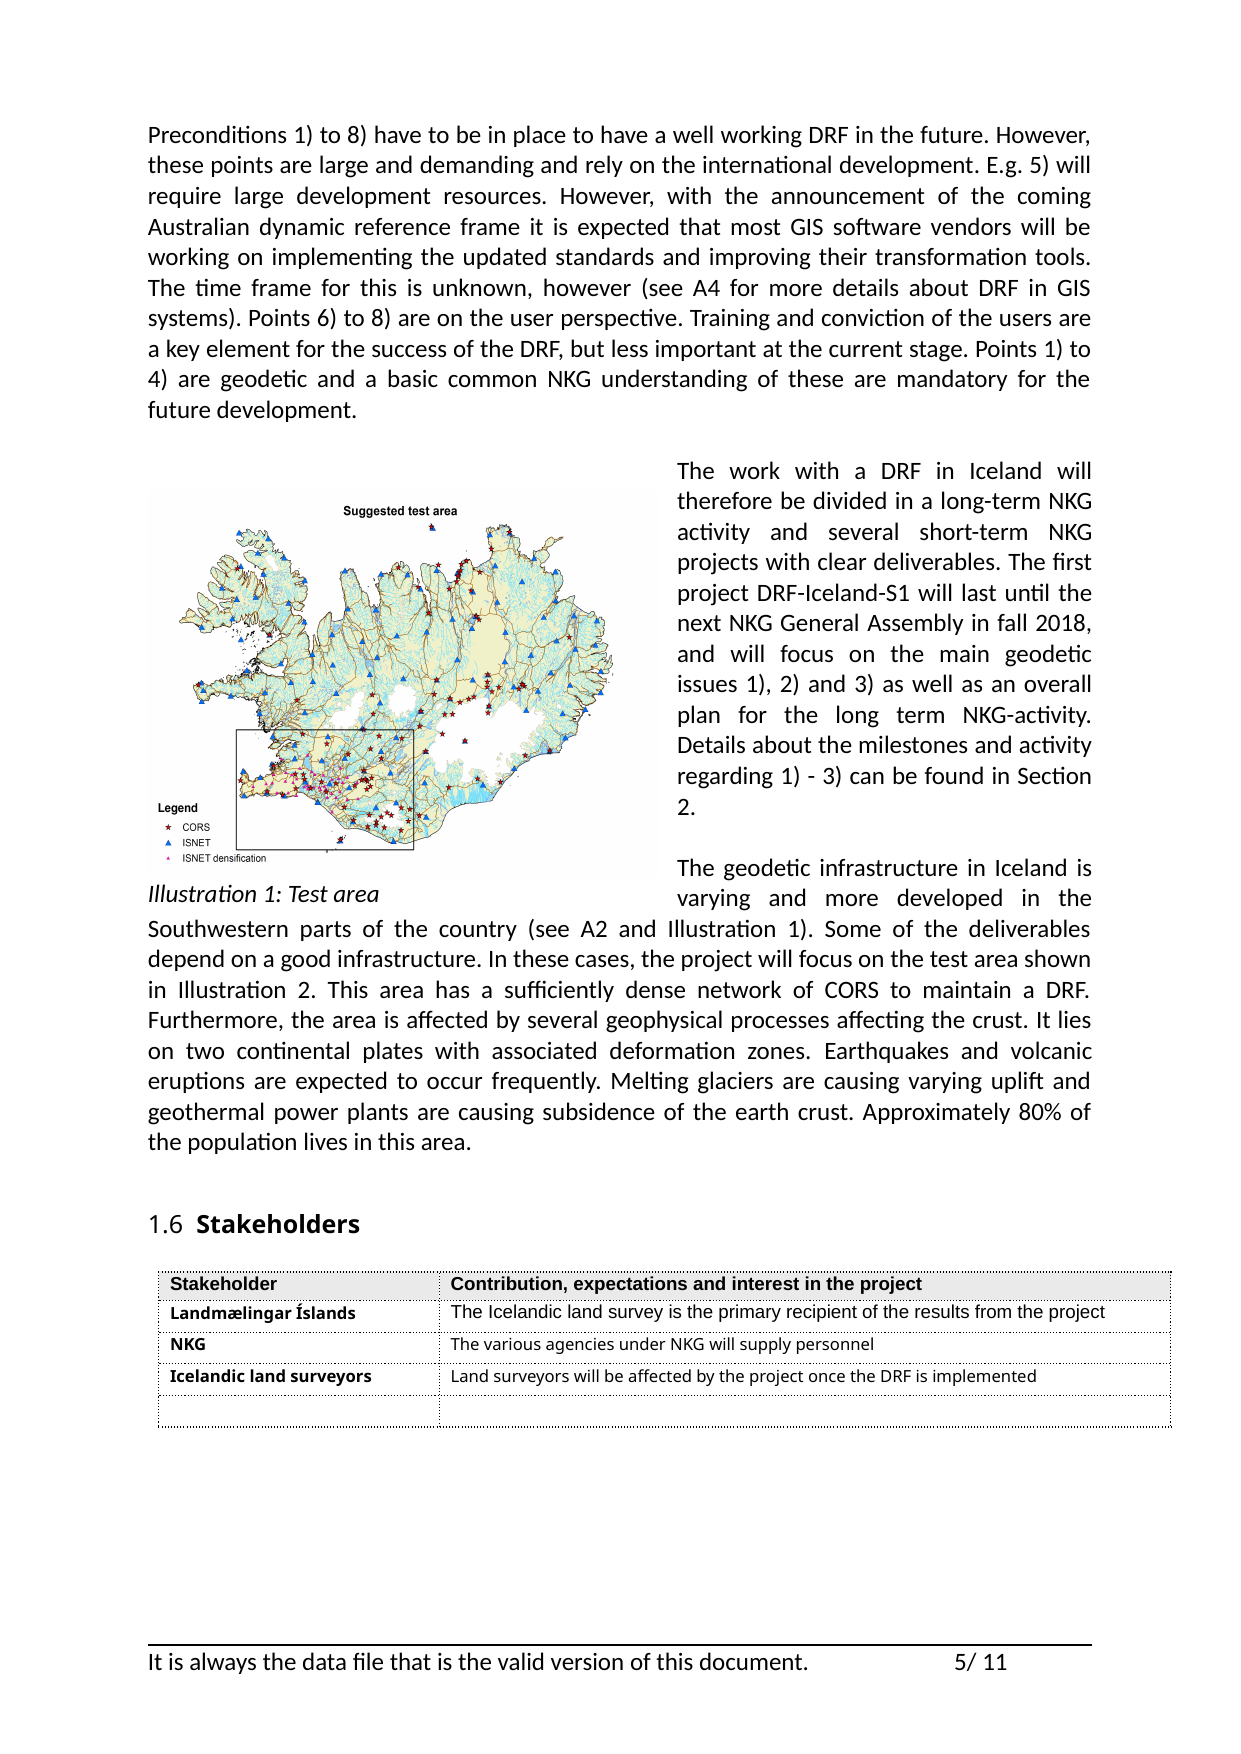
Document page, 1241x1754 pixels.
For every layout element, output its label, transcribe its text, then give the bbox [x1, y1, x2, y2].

table_cell [159, 1395, 439, 1426]
table_cell NKG [159, 1332, 439, 1363]
text The geodetic infrastructure in Iceland is varying and more developed in the Southwestern parts of the country (see A2 and Illustration 1). Some of the deliverables depend on a good infrastructure. In these cases, the project will focus on the test area shown in Illustration 2. This area has a sufficiently dense network of CORS to maintain a DRF. Furthermore, the area is affected by several geophysical processes affecting the crust. It lies on two continental plates with associated deformation zones. Earthquakes and volcanic eruptions are expected to occur frequently. Melting glaciers are causing varying uplift and geothermal power plants are causing subsidence of the earth crust. Approximately 80% of the population lives in this area. [148, 852, 1092, 1157]
table_cell Land surveyors will be affected by the project once the DRF is implemented [440, 1363, 1171, 1395]
table_cell [440, 1395, 1171, 1426]
table_header Contribution, expectations and interest in the project [440, 1271, 1171, 1300]
text Preconditions 1) to 8) have to be in place to have a well working DRF in the future. However, these points are large and demanding and rely on the international development. E.g. 5) will require large development resources. However, with the announcement of the coming Australian dynamic reference frame it is expected that most GIS software vendors will be working on implementing the updated standards and improving their transformation tools. The time frame for this is unknown, however (see A4 for more details about DRF in GIS systems). Points 6) to 8) are on the user perspective. Training and conviction of the users are a key element for the success of the DRF, but less important at the current stage. Points 1) to 4) are geodetic and a basic common NKG understanding of these are mandatory for the future development. [148, 119, 1092, 424]
table_header Stakeholder [159, 1271, 439, 1300]
picture [147, 490, 658, 878]
subtitle Stakeholders [148, 1207, 1092, 1241]
table_cell Landmælingar Íslands [159, 1300, 439, 1332]
table_cell The various agencies under NKG will supply personnel [440, 1332, 1171, 1363]
table_cell The Icelandic land survey is the primary recipient of the results from the project [440, 1300, 1171, 1332]
table_cell Icelandic land surveyors [159, 1363, 439, 1395]
